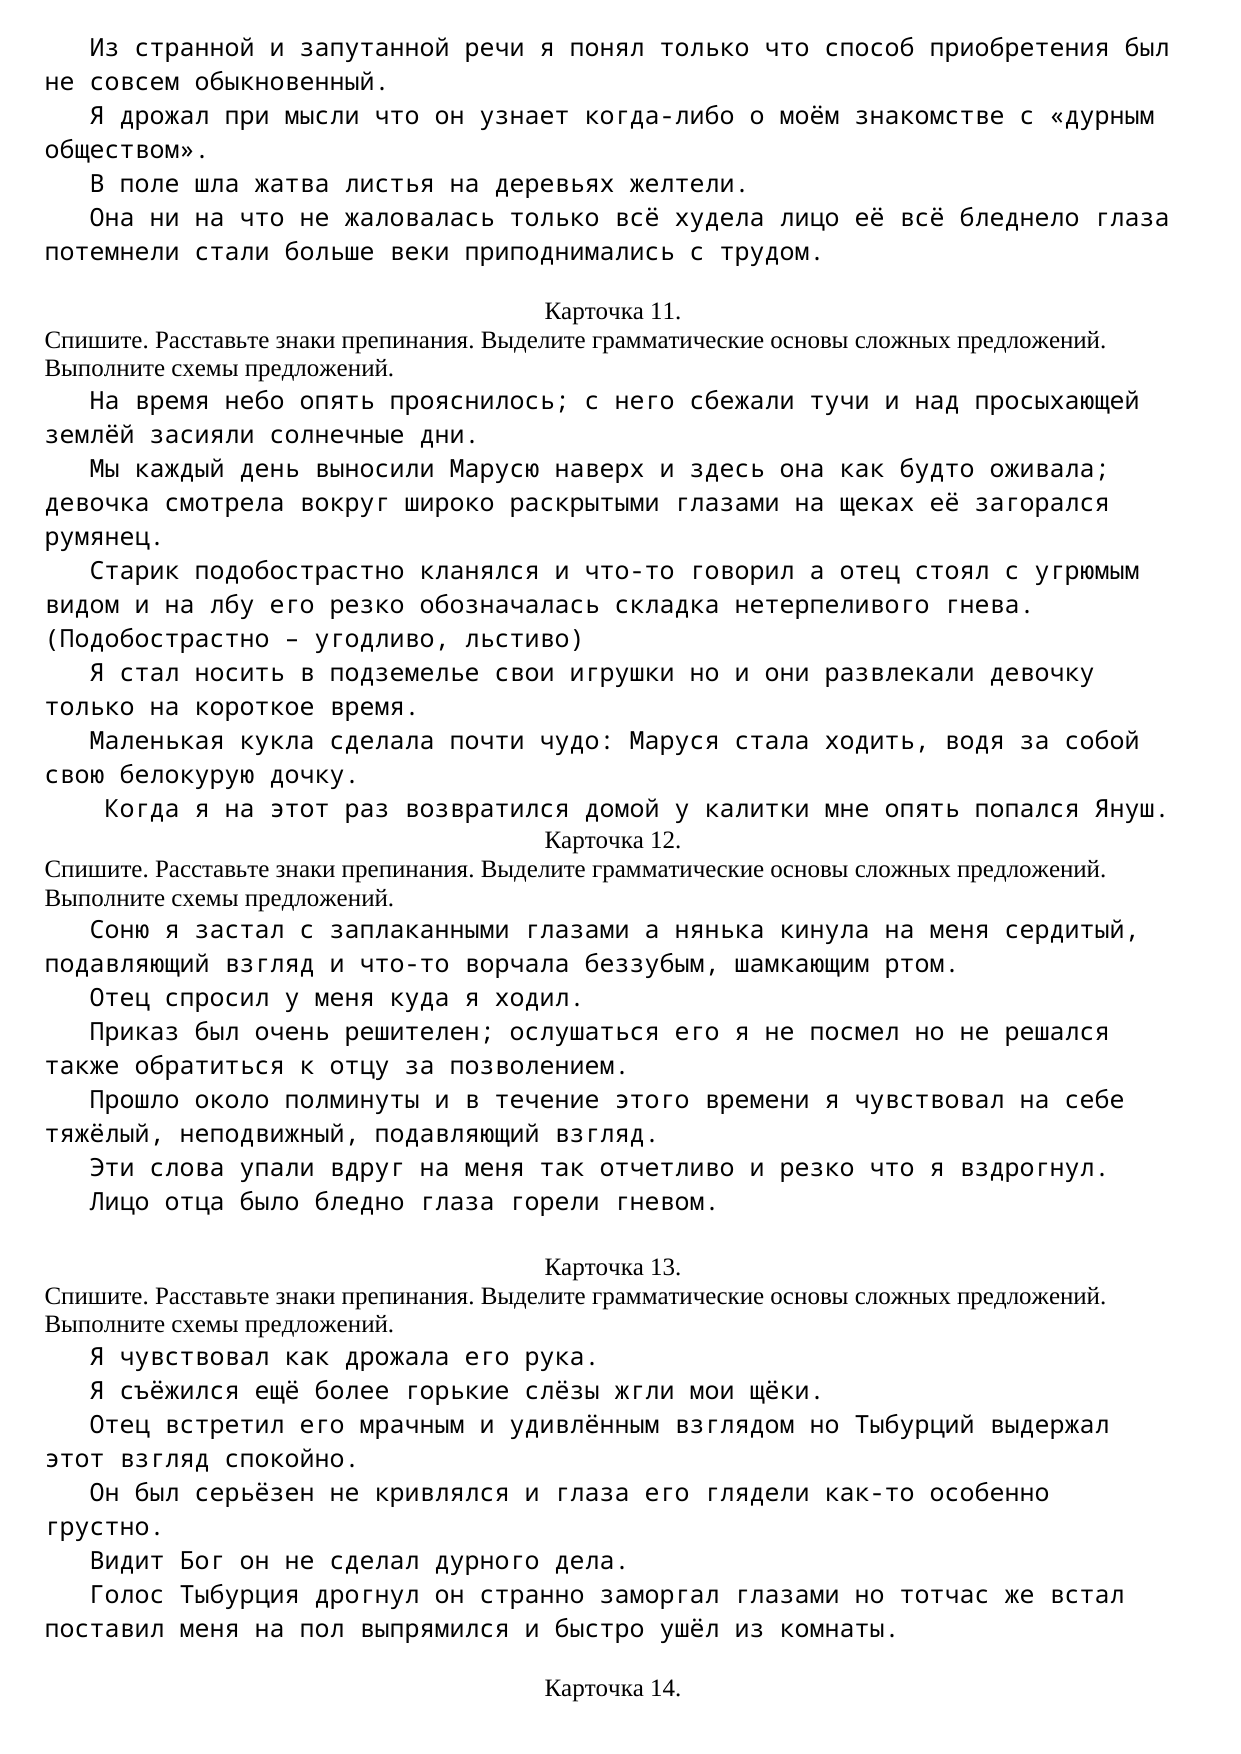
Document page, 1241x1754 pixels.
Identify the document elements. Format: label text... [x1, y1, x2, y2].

text Карточка 11. [44, 296, 1181, 325]
text Эти слова упали вдруг на меня так отчетливо и резко что я вздрогнул. [44, 1150, 1181, 1184]
text Соню я застал с заплаканными глазами а нянька кинула на меня сердитый, подавляющий взгляд и что-то ворчала беззубым, шамкающим ртом. [44, 911, 1181, 979]
text Спишите. Расставьте знаки препинания. Выделите грамматические основы сложных предложений. Выполните схемы предложений. [44, 325, 1181, 382]
text Она ни на что не жаловалась только всё худела лицо её всё бледнело глаза потемнели стали больше веки приподнимались с трудом. [44, 200, 1181, 268]
text Голос Тыбурция дрогнул он странно заморгал глазами но тотчас же встал поставил меня на пол выпрямился и быстро ушёл из комнаты. [44, 1577, 1181, 1645]
text Он был серьёзен не кривлялся и глаза его глядели как-то особенно грустно. [44, 1474, 1181, 1543]
text Прошло около полминуты и в течение этого времени я чувствовал на себе тяжёлый, неподвижный, подавляющий взгляд. [44, 1082, 1181, 1150]
text Карточка 13. [44, 1252, 1181, 1281]
text Мы каждый день выносили Марусю наверх и здесь она как будто оживала; девочка смотрела вокруг широко раскрытыми глазами на щеках её загорался румянец. [44, 450, 1181, 553]
text Старик подобострастно кланялся и что-то говорил а отец стоял с угрюмым видом и на лбу его резко обозначалась складка нетерпеливого гнева. (Подобострастно – угодливо, льстиво) [44, 553, 1181, 655]
text На время небо опять прояснилось; с него сбежали тучи и над просыхающей землёй засияли солнечные дни. [44, 382, 1181, 450]
text Спишите. Расставьте знаки препинания. Выделите грамматические основы сложных предложений. Выполните схемы предложений. [44, 854, 1181, 911]
text Из странной и запутанной речи я понял только что способ приобретения был не совсем обыкновенный. [44, 29, 1181, 98]
text Я съёжился ещё более горькие слёзы жгли мои щёки. [44, 1372, 1181, 1406]
text Приказ был очень решителен; ослушаться его я не посмел но не решался также обратиться к отцу за позволением. [44, 1013, 1181, 1082]
text Я стал носить в подземелье свои игрушки но и они развлекали девочку только на короткое время. [44, 655, 1181, 723]
text Карточка 12. [44, 825, 1181, 854]
text Я чувствовал как дрожала его рука. [44, 1338, 1181, 1372]
text Отец встретил его мрачным и удивлённым взглядом но Тыбурций выдержал этот взгляд спокойно. [44, 1406, 1181, 1474]
text Спишите. Расставьте знаки препинания. Выделите грамматические основы сложных предложений. Выполните схемы предложений. [44, 1281, 1181, 1338]
text Когда я на этот раз возвратился домой у калитки мне опять попался Януш. [44, 791, 1181, 825]
text Отец спросил у меня куда я ходил. [44, 979, 1181, 1013]
text Видит Бог он не сделал дурного дела. [44, 1543, 1181, 1577]
text В поле шла жатва листья на деревьях желтели. [44, 166, 1181, 200]
text Лицо отца было бледно глаза горели гневом. [44, 1184, 1181, 1218]
text Маленькая кукла сделала почти чудо: Маруся стала ходить, водя за собой свою белокурую дочку. [44, 723, 1181, 791]
text Я дрожал при мысли что он узнает когда-либо о моём знакомстве с «дурным обществом». [44, 98, 1181, 166]
text Карточка 14. [44, 1673, 1181, 1702]
